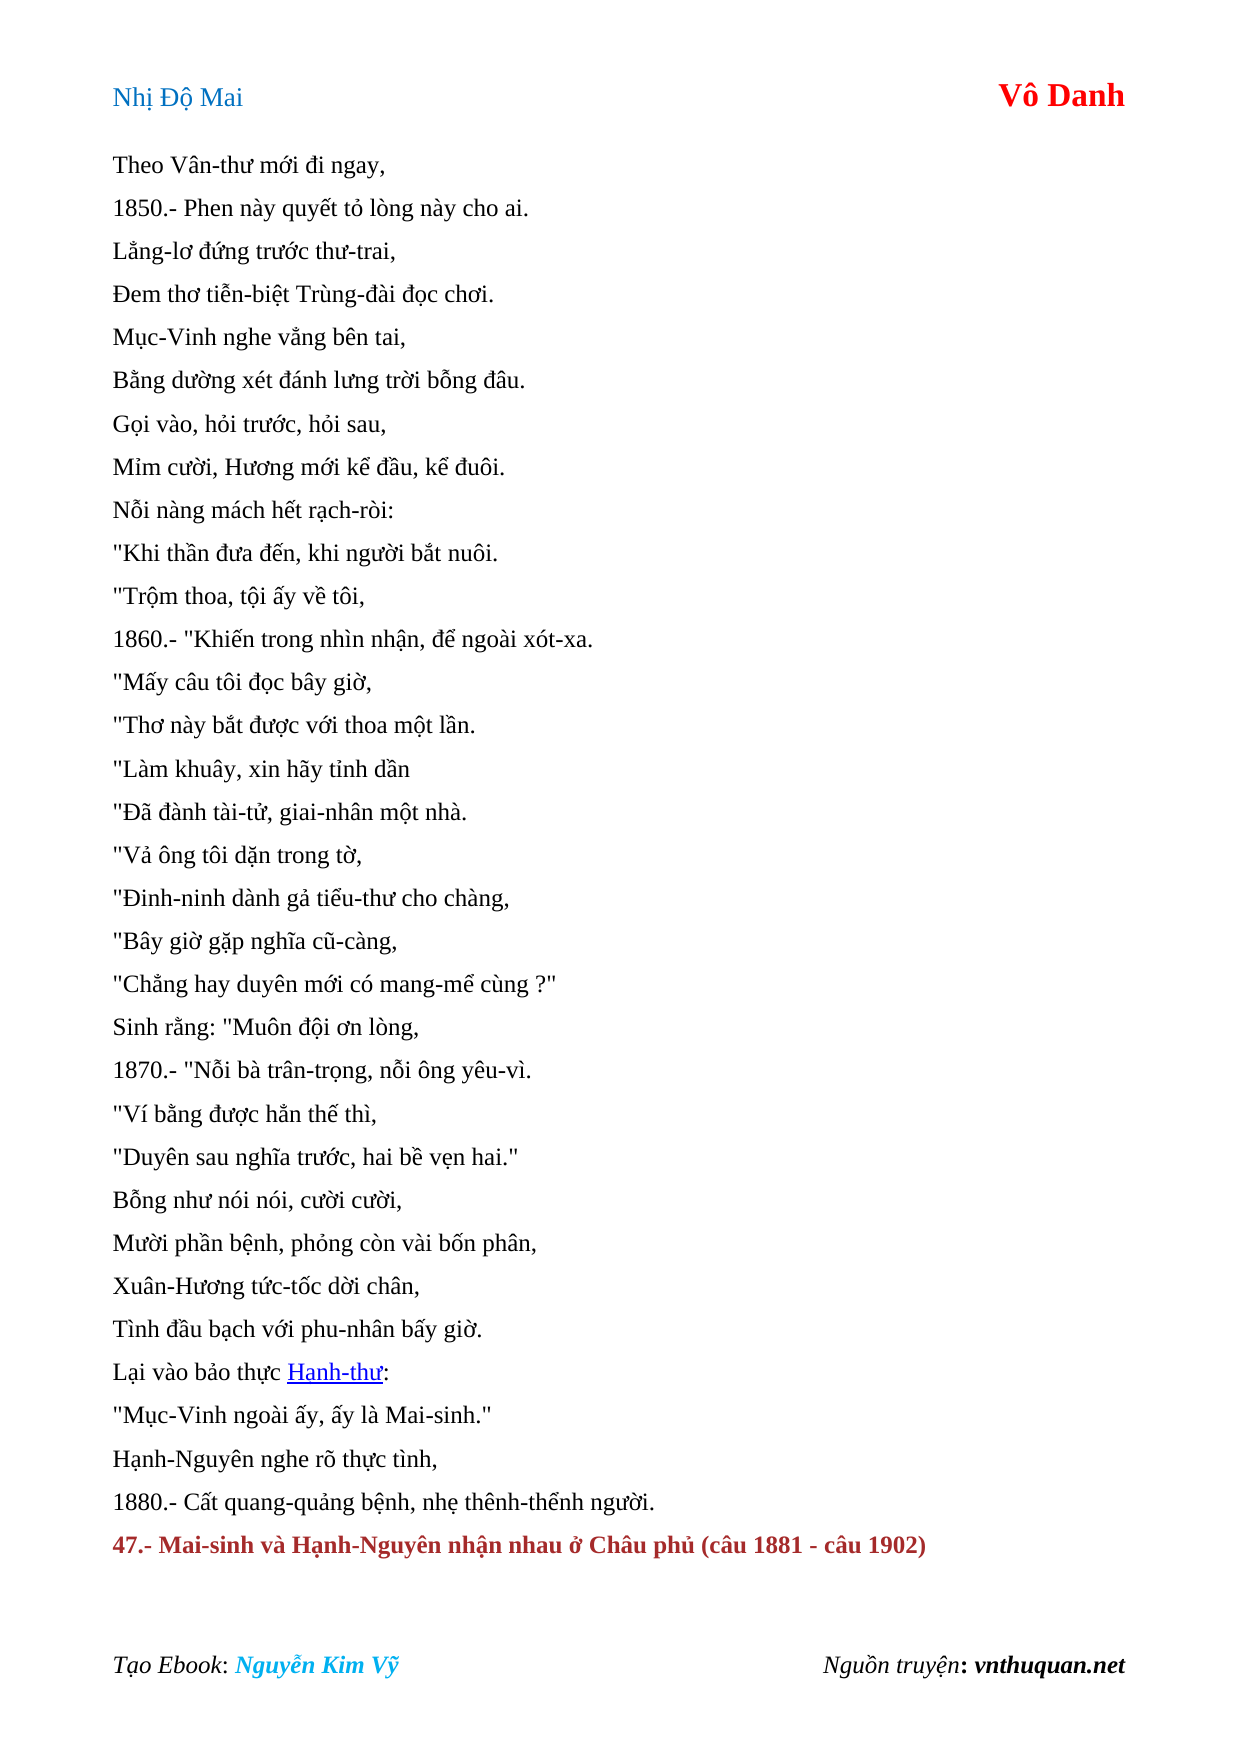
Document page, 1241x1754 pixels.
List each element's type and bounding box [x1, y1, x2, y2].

text [112, 150, 1128, 1559]
